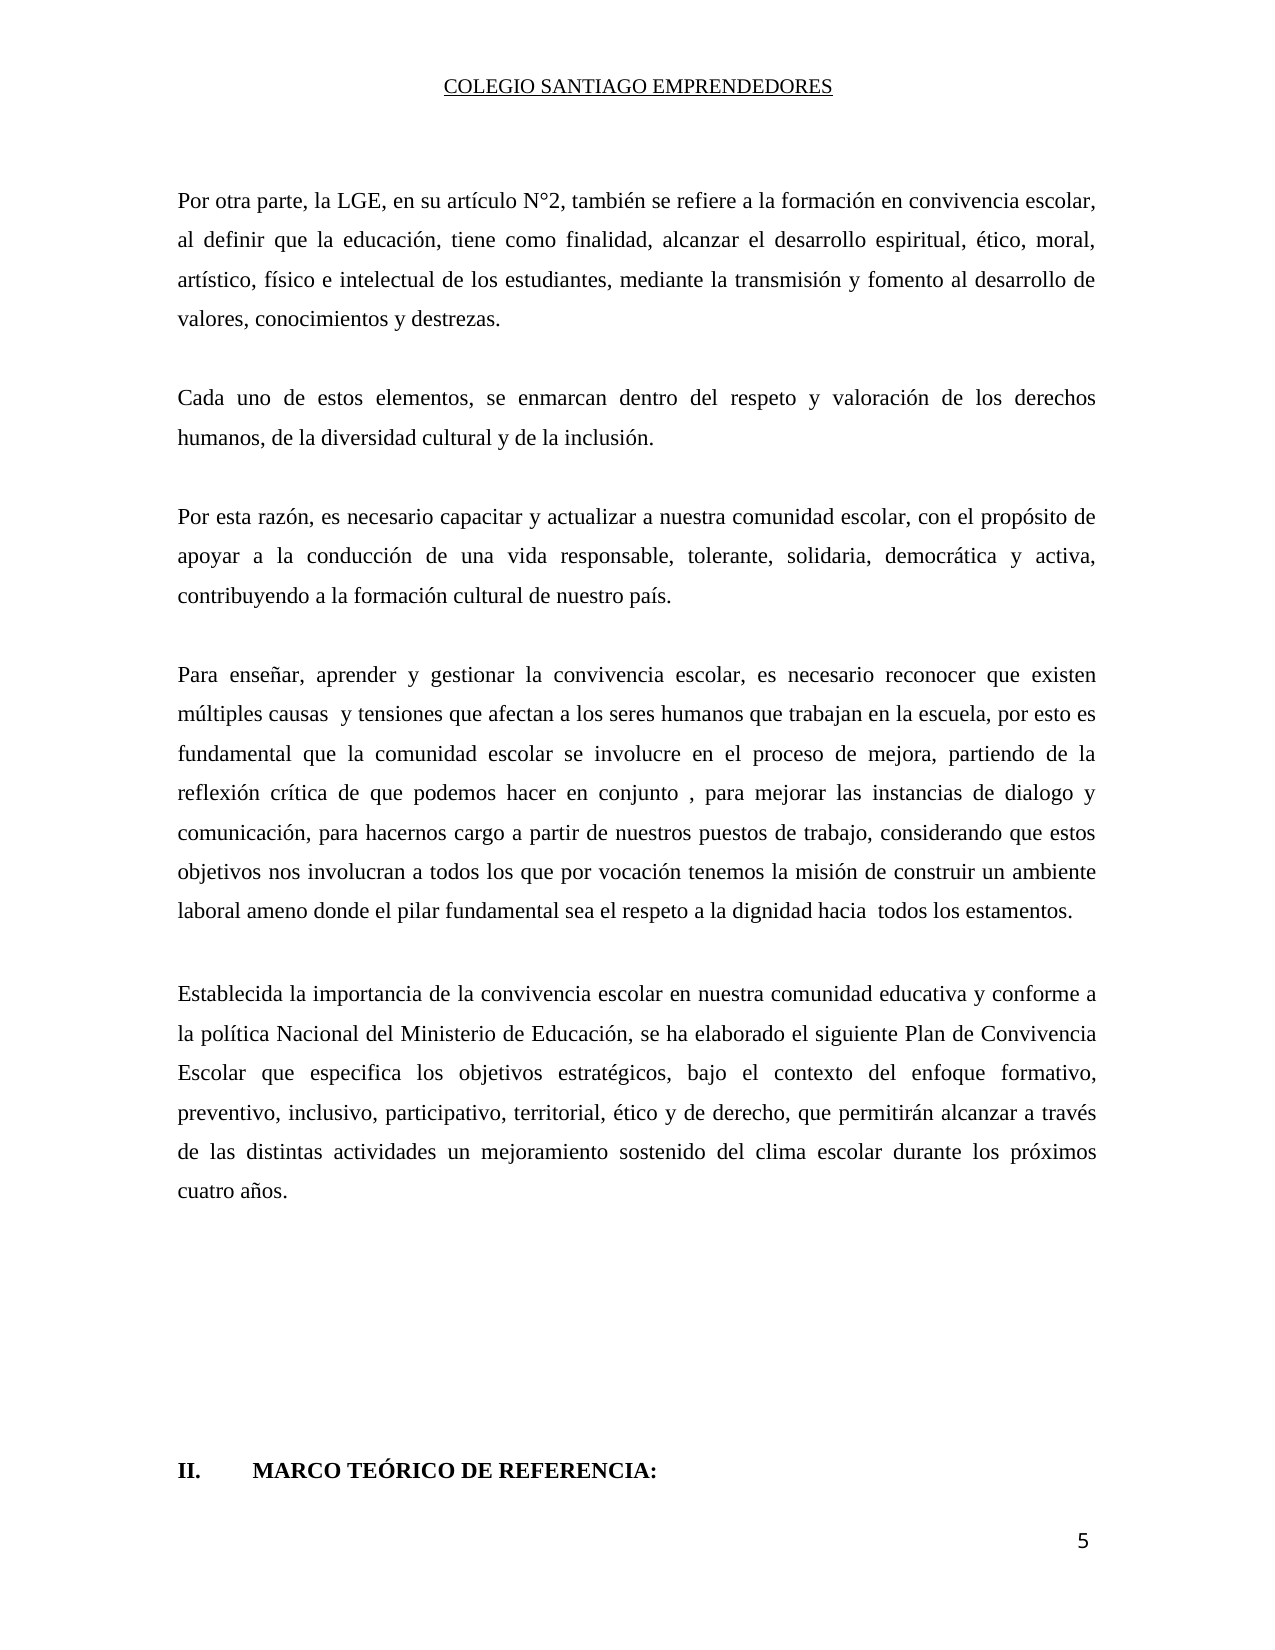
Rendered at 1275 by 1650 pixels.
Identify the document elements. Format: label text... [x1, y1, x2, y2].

text Por esta razón, es necesario capacitar y actualizar a nuestra comunidad escolar, con el propósito de apoyar a la conducción de una vida responsable, tolerante, solidaria, democrática y activa, contribuyendo a la formación cultural de nuestro país. [177, 503, 1098, 608]
text Cada uno de estos elementos, se enmarcan dentro del respeto y valoración de los derechos humanos, de la diversidad cultural y de la inclusión. [177, 384, 1098, 450]
text II. MARCO TEÓRICO DE REFERENCIA: [177, 1458, 1098, 1484]
text Para enseñar, aprender y gestionar la convivencia escolar, es necesario reconocer que existen múltiples causas y tensiones que afectan a los seres humanos que trabajan en la escuela, por esto es fundamental que la comunidad escolar se involucre en el proceso de mejora, partiendo de la reflexión crítica de que podemos hacer en conjunto , para mejorar las instancias de dialogo y comunicación, para hacernos cargo a partir de nuestros puestos de trabajo, considerando que estos objetivos nos involucran a todos los que por vocación tenemos la misión de construir un ambiente laboral ameno donde el pilar fundamental sea el respeto a la dignidad hacia todos los estamentos. [177, 661, 1098, 924]
text Establecida la importancia de la convivencia escolar en nuestra comunidad educativa y conforme a la política Nacional del Ministerio de Educación, se ha elaborado el siguiente Plan de Convivencia Escolar que especifica los objetivos estratégicos, bajo el contexto del enfoque formativo, preventivo, inclusivo, participativo, territorial, ético y de derecho, que permitirán alcanzar a través de las distintas actividades un mejoramiento sostenido del clima escolar durante los próximos cuatro años. [177, 980, 1098, 1204]
text Por otra parte, la LGE, en su artículo N°2, también se refiere a la formación en convivencia escolar, al definir que la educación, tiene como finalidad, alcanzar el desarrollo espiritual, ético, moral, artístico, físico e intelectual de los estudiantes, mediante la transmisión y fomento al desarrollo de valores, conocimientos y destrezas. [177, 187, 1098, 332]
